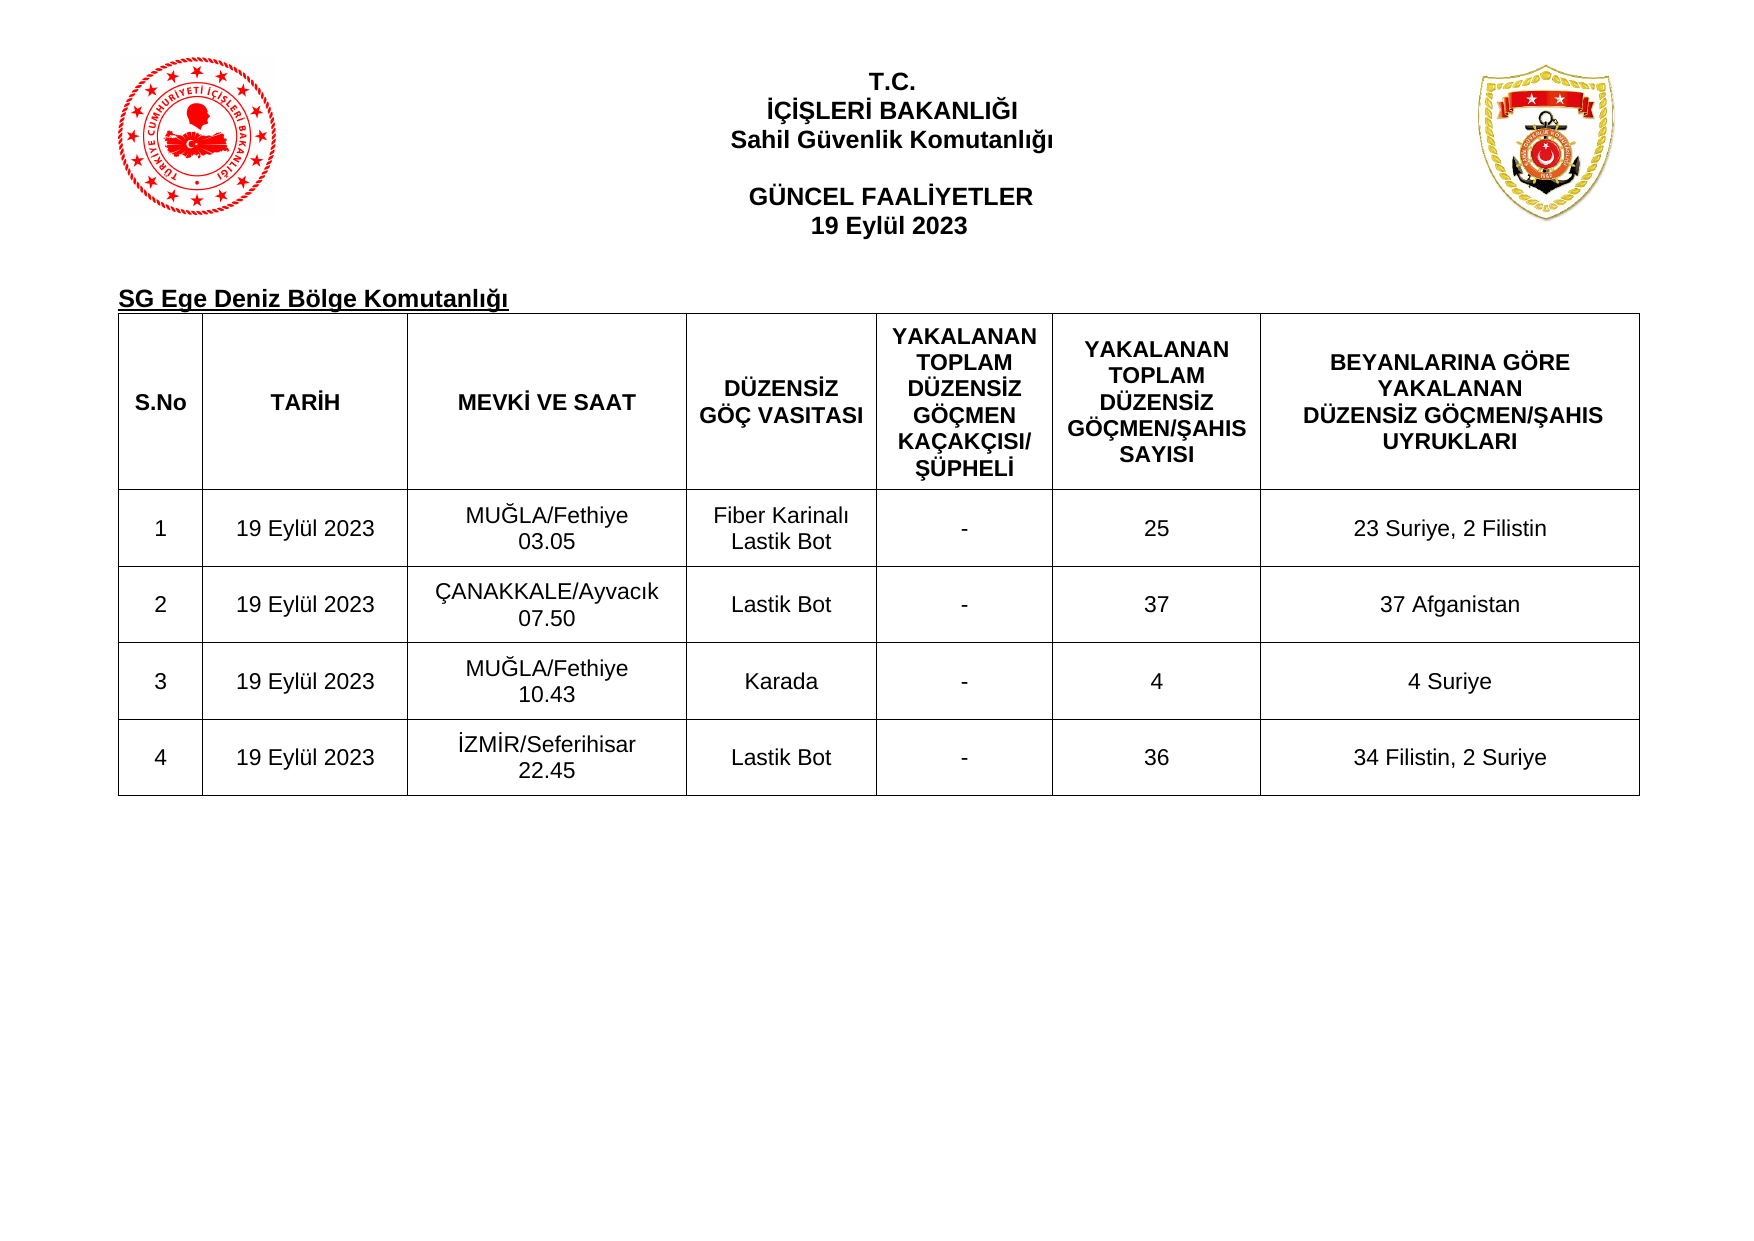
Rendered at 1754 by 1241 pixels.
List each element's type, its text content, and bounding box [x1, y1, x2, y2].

table_cell - [877, 490, 1052, 566]
table_cell - [877, 643, 1052, 719]
table_cell 19 Eylül 2023 [203, 720, 407, 795]
table_cell Lastik Bot [687, 567, 876, 642]
table_header DÜZENSİZ GÖÇ VASITASI [687, 314, 876, 489]
table_cell MUĞLA/Fethiye 03.05 [408, 490, 686, 566]
table_cell ÇANAKKALE/Ayvacık 07.50 [408, 567, 686, 642]
table_cell Karada [687, 643, 876, 719]
table_cell 3 [119, 643, 202, 719]
table_cell 19 Eylül 2023 [203, 567, 407, 642]
table_cell 25 [1053, 490, 1260, 566]
text SG Ege Deniz Bölge Komutanlığı [118, 284, 1639, 313]
table_header BEYANLARINA GÖRE YAKALANAN DÜZENSİZ GÖÇMEN/ŞAHIS UYRUKLARI [1261, 314, 1639, 489]
table_cell İZMİR/Seferihisar 22.45 [408, 720, 686, 795]
table_header TARİH [203, 314, 407, 489]
table_cell 2 [119, 567, 202, 642]
table_header YAKALANAN TOPLAM DÜZENSİZ GÖÇMEN KAÇAKÇISI/ ŞÜPHELİ [877, 314, 1052, 489]
picture [118, 57, 276, 215]
table_cell - [877, 567, 1052, 642]
table_cell - [877, 720, 1052, 795]
table_cell 34 Filistin, 2 Suriye [1261, 720, 1639, 795]
table_cell 4 [1053, 643, 1260, 719]
table_cell 19 Eylül 2023 [203, 643, 407, 719]
table_cell 4 [119, 720, 202, 795]
picture [1473, 59, 1638, 226]
table_cell 23 Suriye, 2 Filistin [1261, 490, 1639, 566]
table_cell Lastik Bot [687, 720, 876, 795]
table_header S.No [119, 314, 202, 489]
table_header YAKALANAN TOPLAM DÜZENSİZ GÖÇMEN/ŞAHIS SAYISI [1053, 314, 1260, 489]
table_cell Fiber Karinalı Lastik Bot [687, 490, 876, 566]
table_cell 37 [1053, 567, 1260, 642]
table_cell MUĞLA/Fethiye 10.43 [408, 643, 686, 719]
table_cell 37 Afganistan [1261, 567, 1639, 642]
table_header MEVKİ VE SAAT [408, 314, 686, 489]
table_cell 36 [1053, 720, 1260, 795]
table_cell 19 Eylül 2023 [203, 490, 407, 566]
table_cell 1 [119, 490, 202, 566]
table_cell 4 Suriye [1261, 643, 1639, 719]
